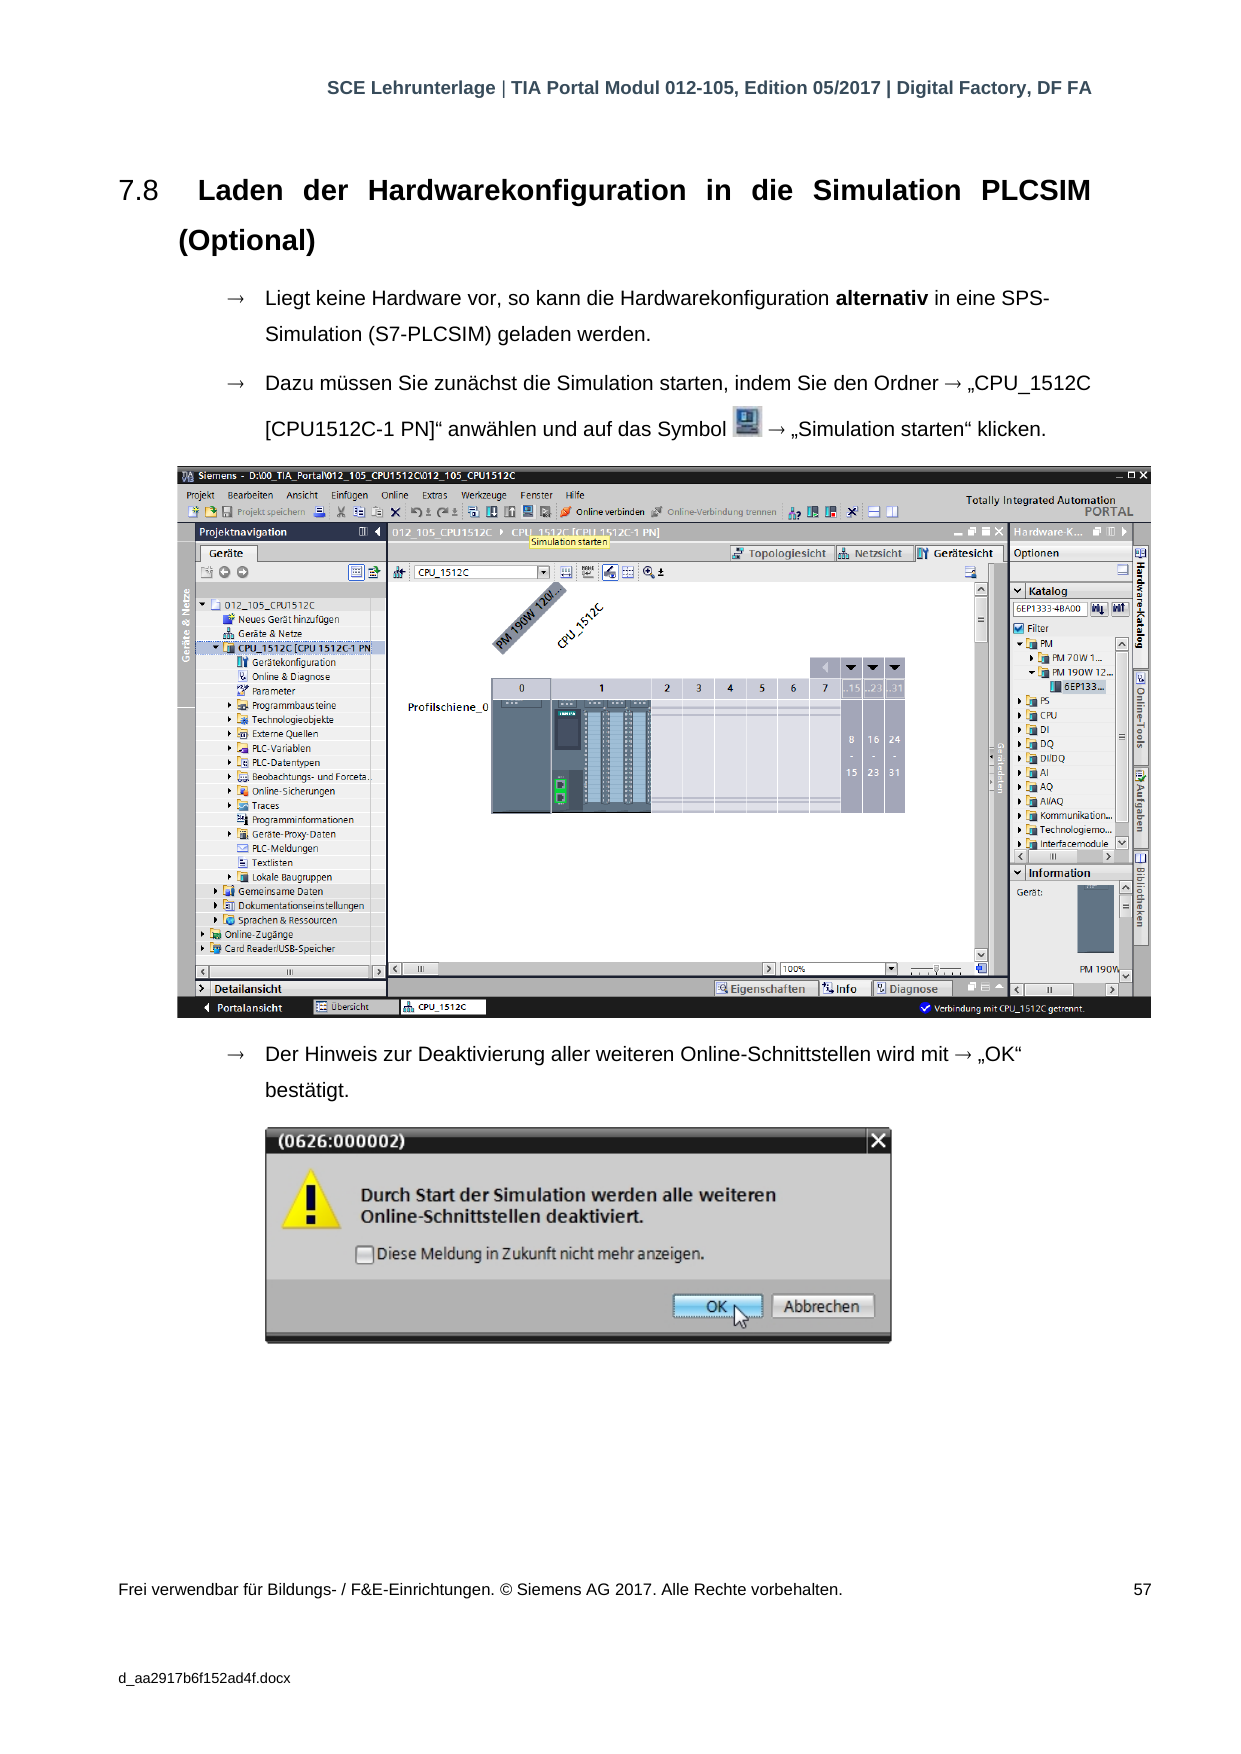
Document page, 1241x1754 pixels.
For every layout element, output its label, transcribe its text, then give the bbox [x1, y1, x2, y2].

text Der Hinweis zur Deaktivierung aller weiteren Online-Schnittstellen wird mit „OK“ bestätigt. [227, 1042, 1092, 1102]
picture [732, 406, 763, 437]
text Liegt keine Hardware vor, so kann die Hardwarekonfiguration alternativ in eine SPS-Simulation (S7-PLCSIM) geladen werden. [227, 286, 1092, 346]
picture [177, 465, 1151, 1018]
picture [265, 1126, 893, 1345]
text Dazu müssen Sie zunächst die Simulation starten, indem Sie den Ordner „CPU_1512C [CPU1512C-1 PN]“ anwählen und auf das Symbol „Simulation starten“ klicken. [227, 370, 1092, 441]
subtitle Laden der Hardwarekonfiguration in die Simulation PLCSIM (Optional) [118, 173, 1092, 257]
